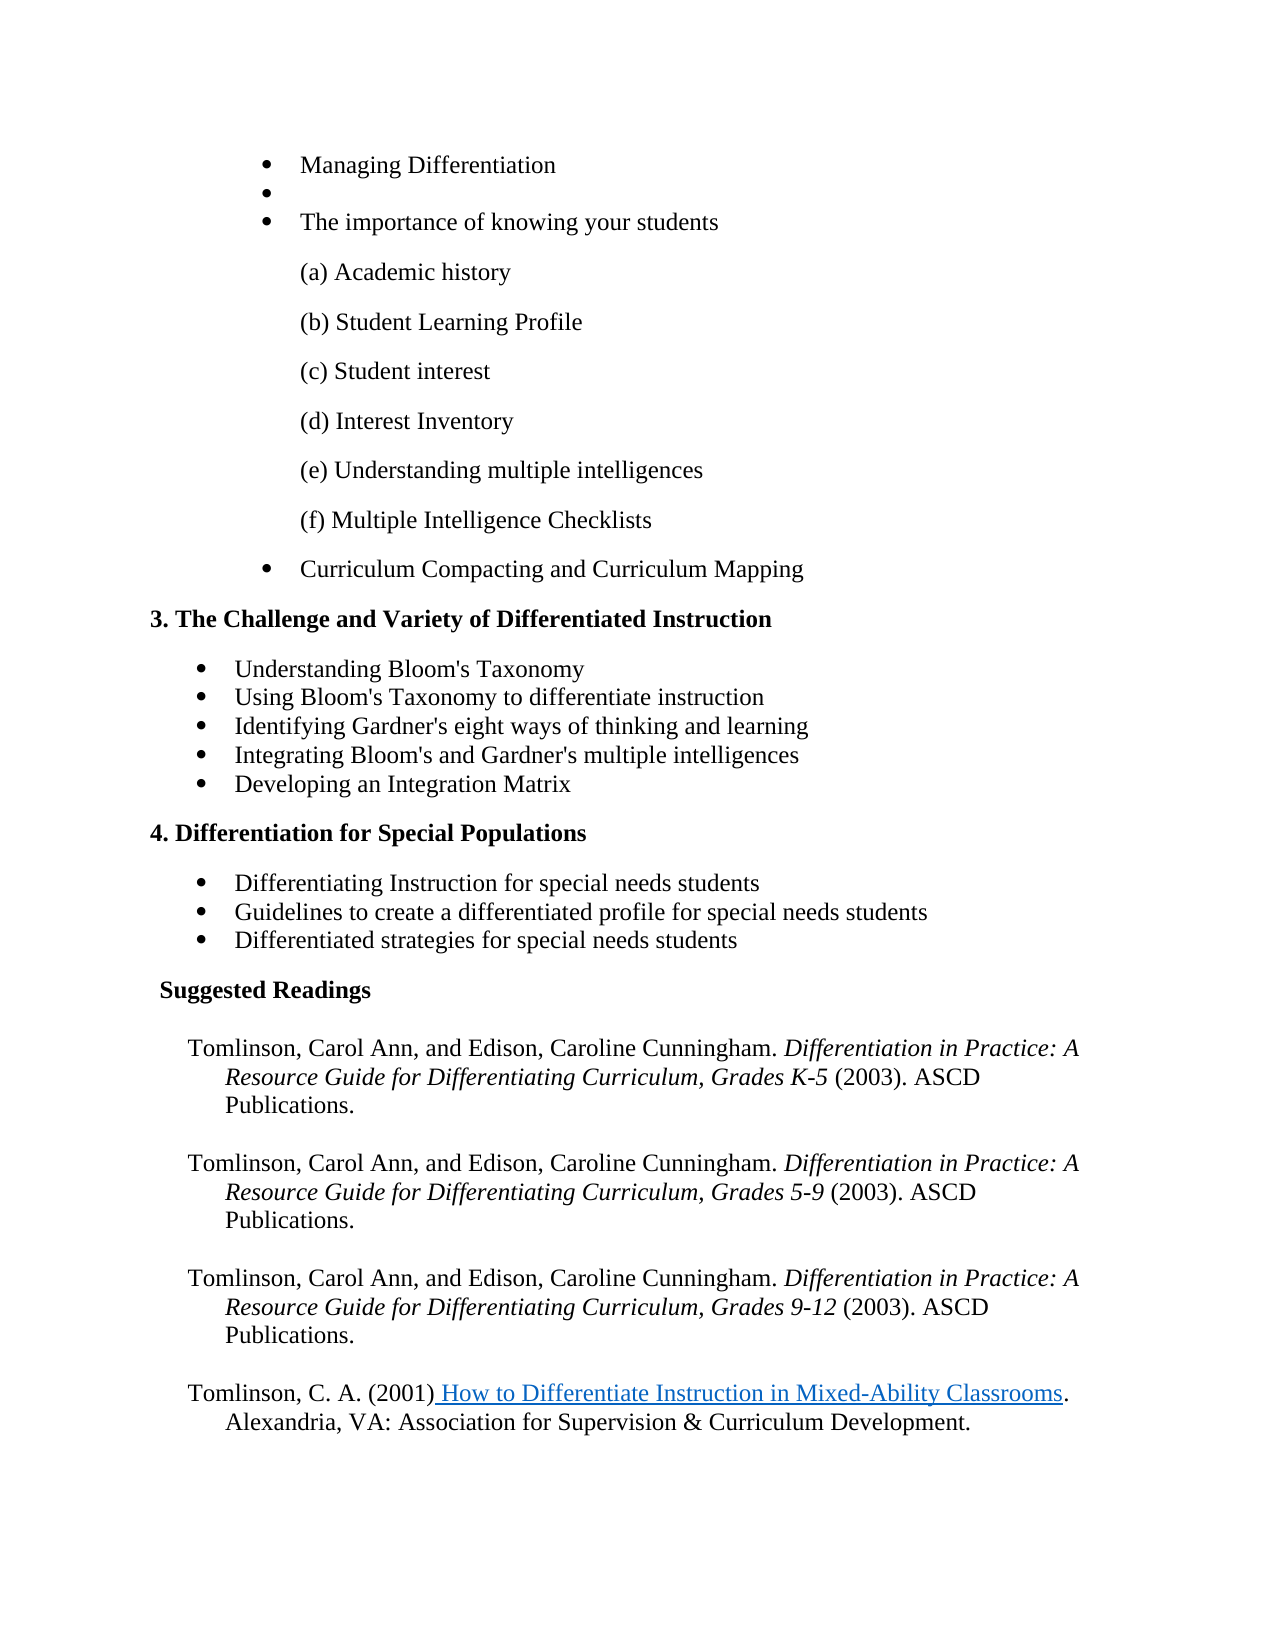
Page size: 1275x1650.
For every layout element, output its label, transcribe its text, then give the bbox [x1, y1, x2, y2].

list Differentiating Instruction for special needs students [197, 868, 1125, 897]
text 3. The Challenge and Variety of Differentiated Instruction [150, 604, 1125, 633]
text (f) Multiple Intelligence Checklists [225, 505, 1125, 534]
text (a) Academic history [225, 257, 1125, 286]
list Understanding Bloom's Taxonomy [197, 654, 1125, 682]
list Differentiated strategies for special needs students [197, 925, 1125, 954]
list Identifying Gardner's eight ways of thinking and learning [197, 711, 1125, 740]
text (c) Student interest [225, 356, 1125, 385]
list Managing Differentiation [262, 150, 1125, 179]
list Integrating Bloom's and Gardner's multiple intelligences [197, 740, 1125, 769]
text (e) Understanding multiple intelligences [225, 455, 1125, 484]
text 4. Differentiation for Special Populations [150, 818, 1125, 847]
text (d) Interest Inventory [225, 406, 1125, 434]
list Using Bloom's Taxonomy to differentiate instruction [197, 682, 1125, 711]
text Tomlinson, C. A. (2001) How to Differentiate Instruction in Mixed-Ability Classrooms. Alexandria, VA: Association for Supervision & Curriculum Development. [187, 1378, 1125, 1436]
text (b) Student Learning Profile [225, 307, 1125, 335]
list Guidelines to create a differentiated profile for special needs students [197, 897, 1125, 925]
list The importance of knowing your students [262, 207, 1125, 236]
list Developing an Integration Matrix [197, 769, 1125, 797]
text Tomlinson, Carol Ann, and Edison, Caroline Cunningham. Differentiation in Practice: A Resource Guide for Differentiating Curriculum, Grades K-5 (2003). ASCD Publications. Tomlinson, Carol Ann, and Edison, Caroline Cunningham. Differentiation in Practice: A Resource Guide for Differentiating Curriculum, Grades 5-9 (2003). ASCD Publications. Tomlinson, Carol Ann, and Edison, Caroline Cunningham. Differentiation in Practice: A Resource Guide for Differentiating Curriculum, Grades 9-12 (2003). ASCD Publications. [187, 1033, 1125, 1349]
text Suggested Readings [159, 975, 1125, 1004]
list Curriculum Compacting and Curriculum Mapping [262, 554, 1125, 583]
